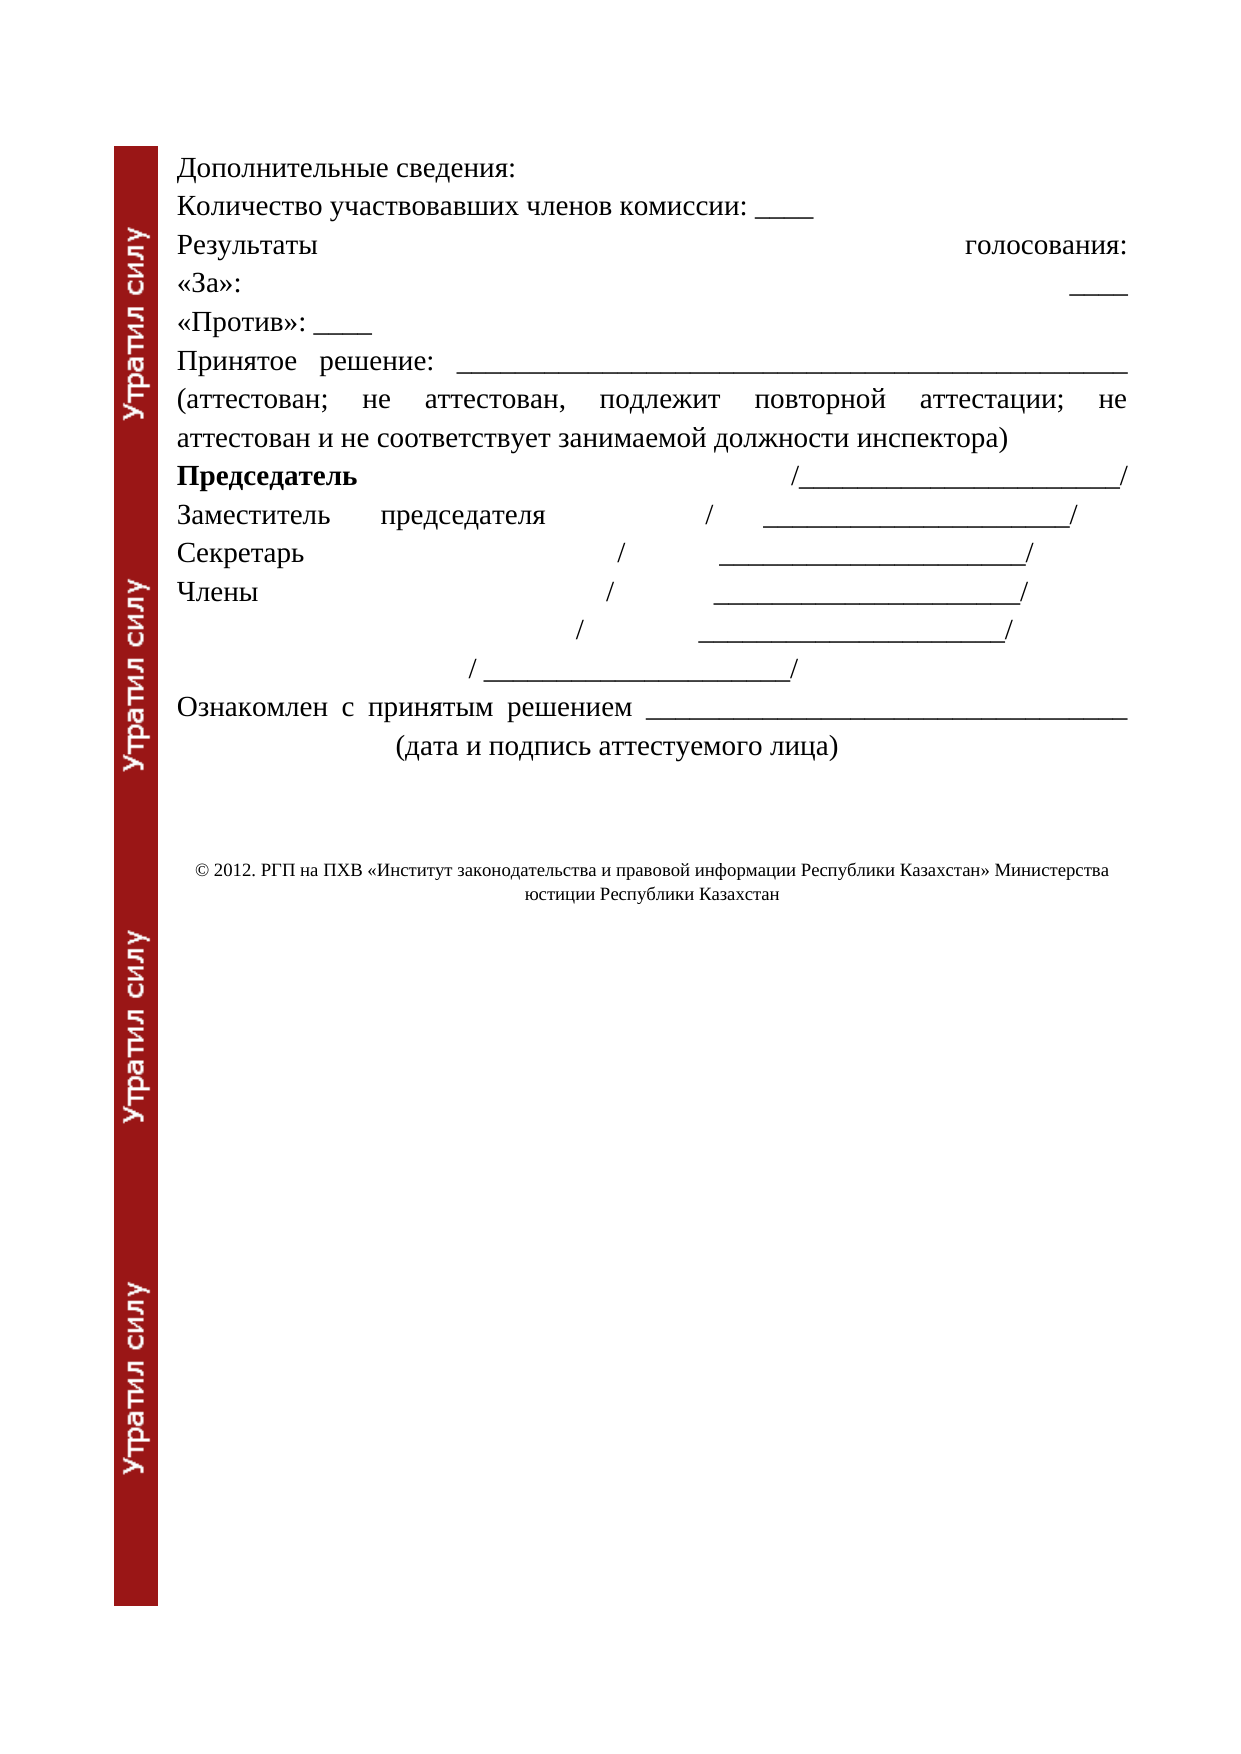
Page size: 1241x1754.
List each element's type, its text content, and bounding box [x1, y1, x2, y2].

picture [114, 453, 158, 458]
picture [114, 338, 158, 343]
text Принятое решение: ______________________________________________ (аттестован; не аттестован, подлежит повторной аттестации; не аттестован и не соответствует занимаемой должности инспектора) [112, 343, 1128, 453]
picture [114, 905, 158, 1606]
text Количество участвовавших членов комиссии: ____ [112, 188, 1128, 222]
text Результаты голосования: «За»: ____ «Против»: ____ [112, 227, 1128, 338]
picture [114, 684, 158, 689]
picture [114, 222, 158, 227]
text Дополнительные сведения: [112, 150, 1128, 183]
picture [114, 762, 158, 858]
text Председатель /______________________/ Заместитель председателя / _____________________/ Секретарь / _____________________/ Члены / _____________________/ / _____________________/ / _____________________/ [112, 458, 1128, 684]
picture [114, 183, 158, 188]
picture [114, 146, 158, 150]
text Ознакомлен с принятым решением _________________________________ (дата и подпись аттестуемого лица) [112, 689, 1128, 762]
text © 2012. РГП на ПХВ «Институт законодательства и правовой информации Республики Казахстан» Министерства юстиции Республики Казахстан [112, 858, 1128, 905]
